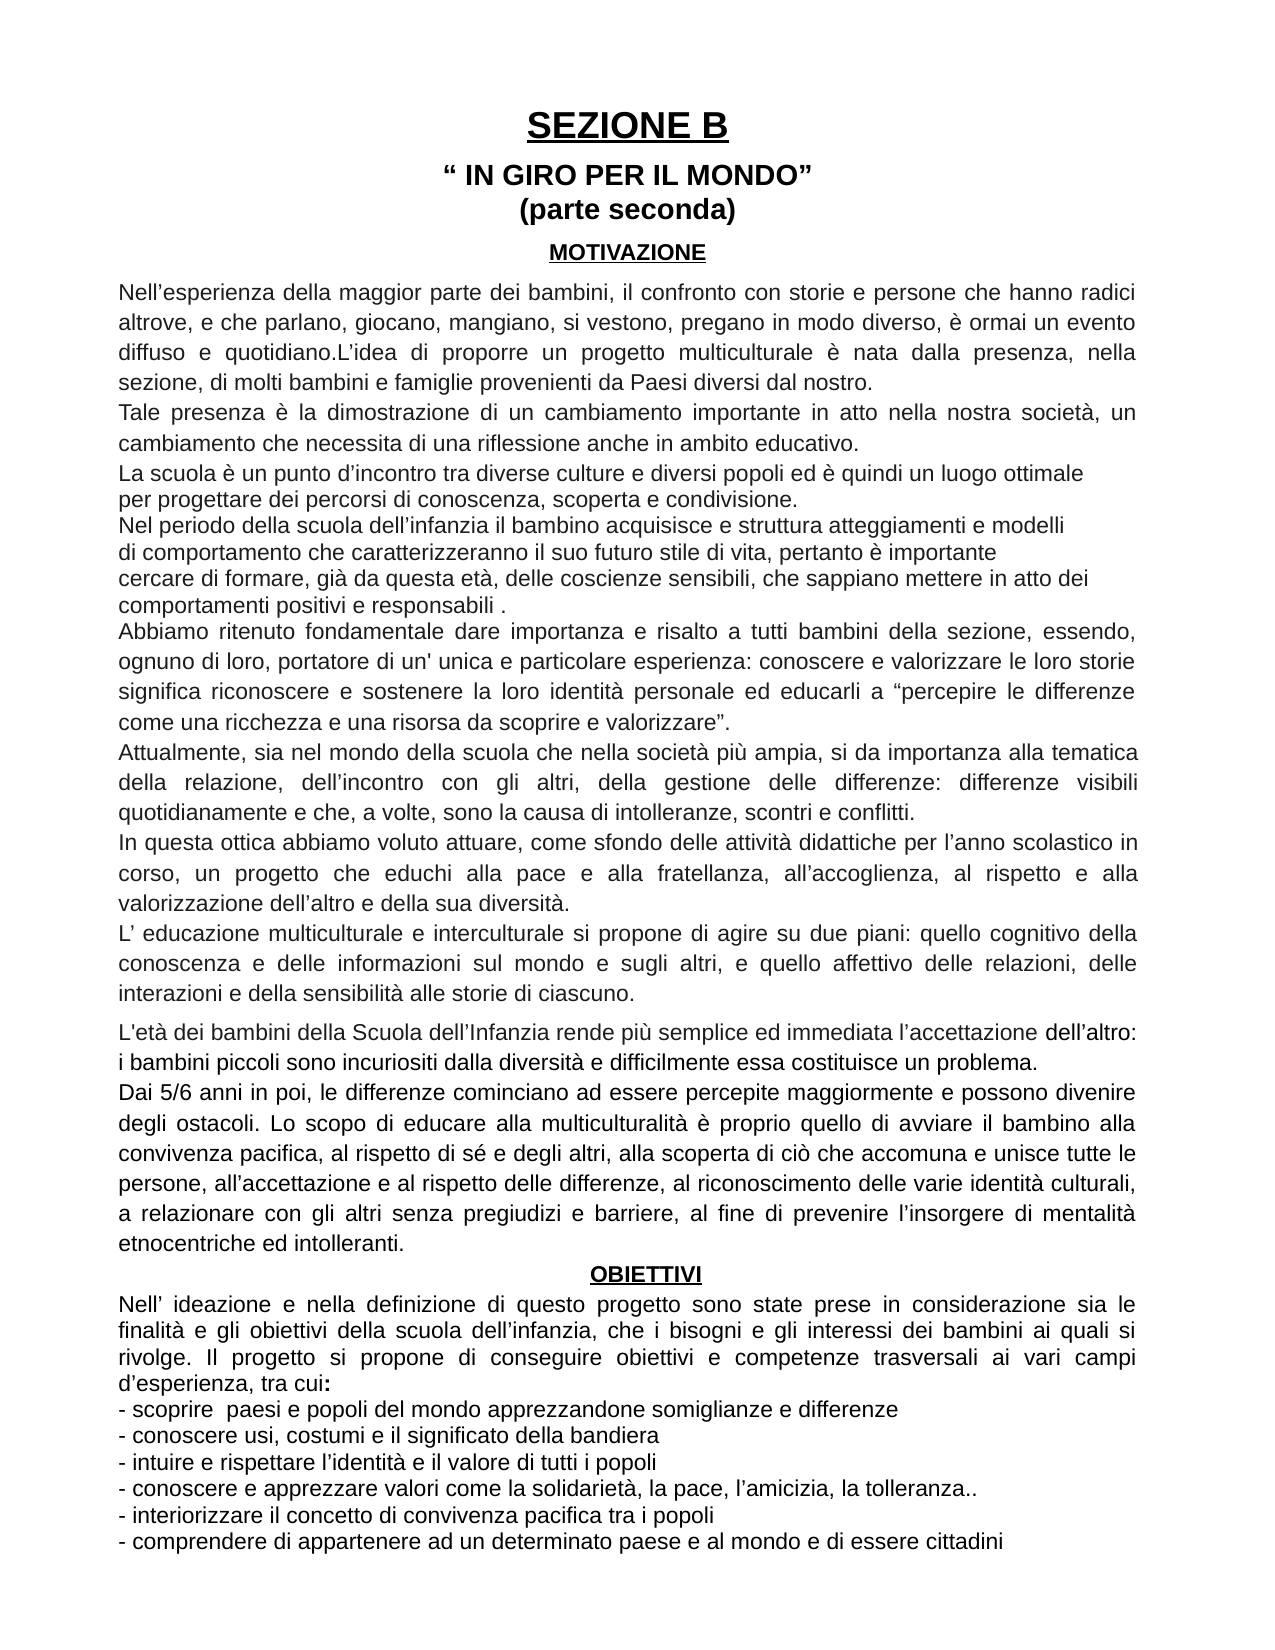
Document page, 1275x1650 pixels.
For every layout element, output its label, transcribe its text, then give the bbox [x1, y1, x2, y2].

text La scuola è un punto d’incontro tra diverse culture e diversi popoli ed è quindi un luogo ottimale [118, 460, 1141, 486]
text Dai 5/6 anni in poi, le differenze cominciano ad essere percepite maggiormente e possono divenire degli ostacoli. Lo scopo di educare alla multiculturalità è proprio quello di avviare il bambino alla convivenza pacifica, al rispetto di sé e degli altri, alla scoperta di ciò che accomuna e unisce tutte le persone, all’accettazione e al rispetto delle differenze, al riconoscimento delle varie identità culturali, a relazionare con gli altri senza pregiudizi e barriere, al fine di prevenire l’insorgere di mentalità etnocentriche ed intolleranti. [118, 1079, 1137, 1257]
subtitle (parte seconda) [118, 192, 1137, 225]
text Nell’esperienza della maggior parte dei bambini, il confronto con storie e persone che hanno radici altrove, e che parlano, giocano, mangiano, si vestono, pregano in modo diverso, è ormai un evento diffuso e quotidiano.L’idea di proporre un progetto multiculturale è nata dalla presenza, nella sezione, di molti bambini e famiglie provenienti da Paesi diversi dal nostro. [118, 278, 1137, 396]
text - conoscere e apprezzare valori come la solidarietà, la pace, l’amicizia, la tolleranza.. [118, 1475, 1137, 1502]
text OBIETTIVI [118, 1261, 1078, 1287]
text di comportamento che caratterizzeranno il suo futuro stile di vita, pertanto è importante [118, 539, 1137, 565]
text Attualmente, sia nel mondo della scuola che nella società più ampia, si da importanza alla tematica della relazione, dell’incontro con gli altri, della gestione delle differenze: differenze visibili quotidianamente e che, a volte, sono la causa di intolleranze, scontri e conflitti. [118, 739, 1139, 826]
text In questa ottica abbiamo voluto attuare, come sfondo delle attività didattiche per l’anno scolastico in corso, un progetto che educhi alla pace e alla fratellanza, all’accoglienza, al rispetto e alla valorizzazione dell’altro e della sua diversità. [118, 829, 1139, 916]
text comportamenti positivi e responsabili . [118, 592, 1137, 618]
text - interiorizzare il concetto di convivenza pacifica tra i popoli [118, 1502, 1137, 1528]
text per progettare dei percorsi di conoscenza, scoperta e condivisione. [118, 486, 1137, 512]
text - scoprire paesi e popoli del mondo apprezzandone somiglianze e differenze [118, 1396, 1137, 1422]
subtitle “ IN GIRO PER IL MONDO” [118, 158, 1137, 192]
text - conoscere usi, costumi e il significato della bandiera [118, 1422, 1137, 1449]
text Tale presenza è la dimostrazione di un cambiamento importante in atto nella nostra società, un cambiamento che necessita di una riflessione anche in ambito educativo. [118, 399, 1137, 456]
text L’ educazione multiculturale e interculturale si propone di agire su due piani: quello cognitivo della conoscenza e delle informazioni sul mondo e sugli altri, e quello affettivo delle relazioni, delle interazioni e della sensibilità alle storie di ciascuno. [118, 920, 1139, 1007]
text L'età dei bambini della Scuola dell’Infanzia rende più semplice ed immediata l’accettazione dell’altro: i bambini piccoli sono incuriositi dalla diversità e difficilmente essa costituisce un problema. [118, 1019, 1137, 1075]
text MOTIVAZIONE [118, 239, 1078, 265]
text cercare di formare, già da questa età, delle coscienze sensibili, che sappiano mettere in atto dei [118, 565, 1137, 592]
subtitle Nell’ ideazione e nella definizione di questo progetto sono state prese in considerazione sia le finalità e gli obiettivi della scuola dell’infanzia, che i bisogni e gli interessi dei bambini ai quali si rivolge. Il progetto si propone di conseguire obiettivi e competenze trasversali ai vari campi d’esperienza, tra cui: [118, 1291, 1137, 1396]
text Nel periodo della scuola dell’infanzia il bambino acquisisce e struttura atteggiamenti e modelli [118, 512, 1137, 539]
text - intuire e rispettare l’identità e il valore di tutti i popoli [118, 1449, 1137, 1475]
text Abbiamo ritenuto fondamentale dare importanza e risalto a tutti bambini della sezione, essendo, ognuno di loro, portatore di un' unica e particolare esperienza: conoscere e valorizzare le loro storie significa riconoscere e sostenere la loro identità personale ed educarli a “percepire le differenze come una ricchezza e una risorsa da scoprire e valorizzare”. [118, 618, 1137, 735]
subtitle SEZIONE B [118, 103, 1137, 146]
text - comprendere di appartenere ad un determinato paese e al mondo e di essere cittadini [118, 1528, 1137, 1554]
